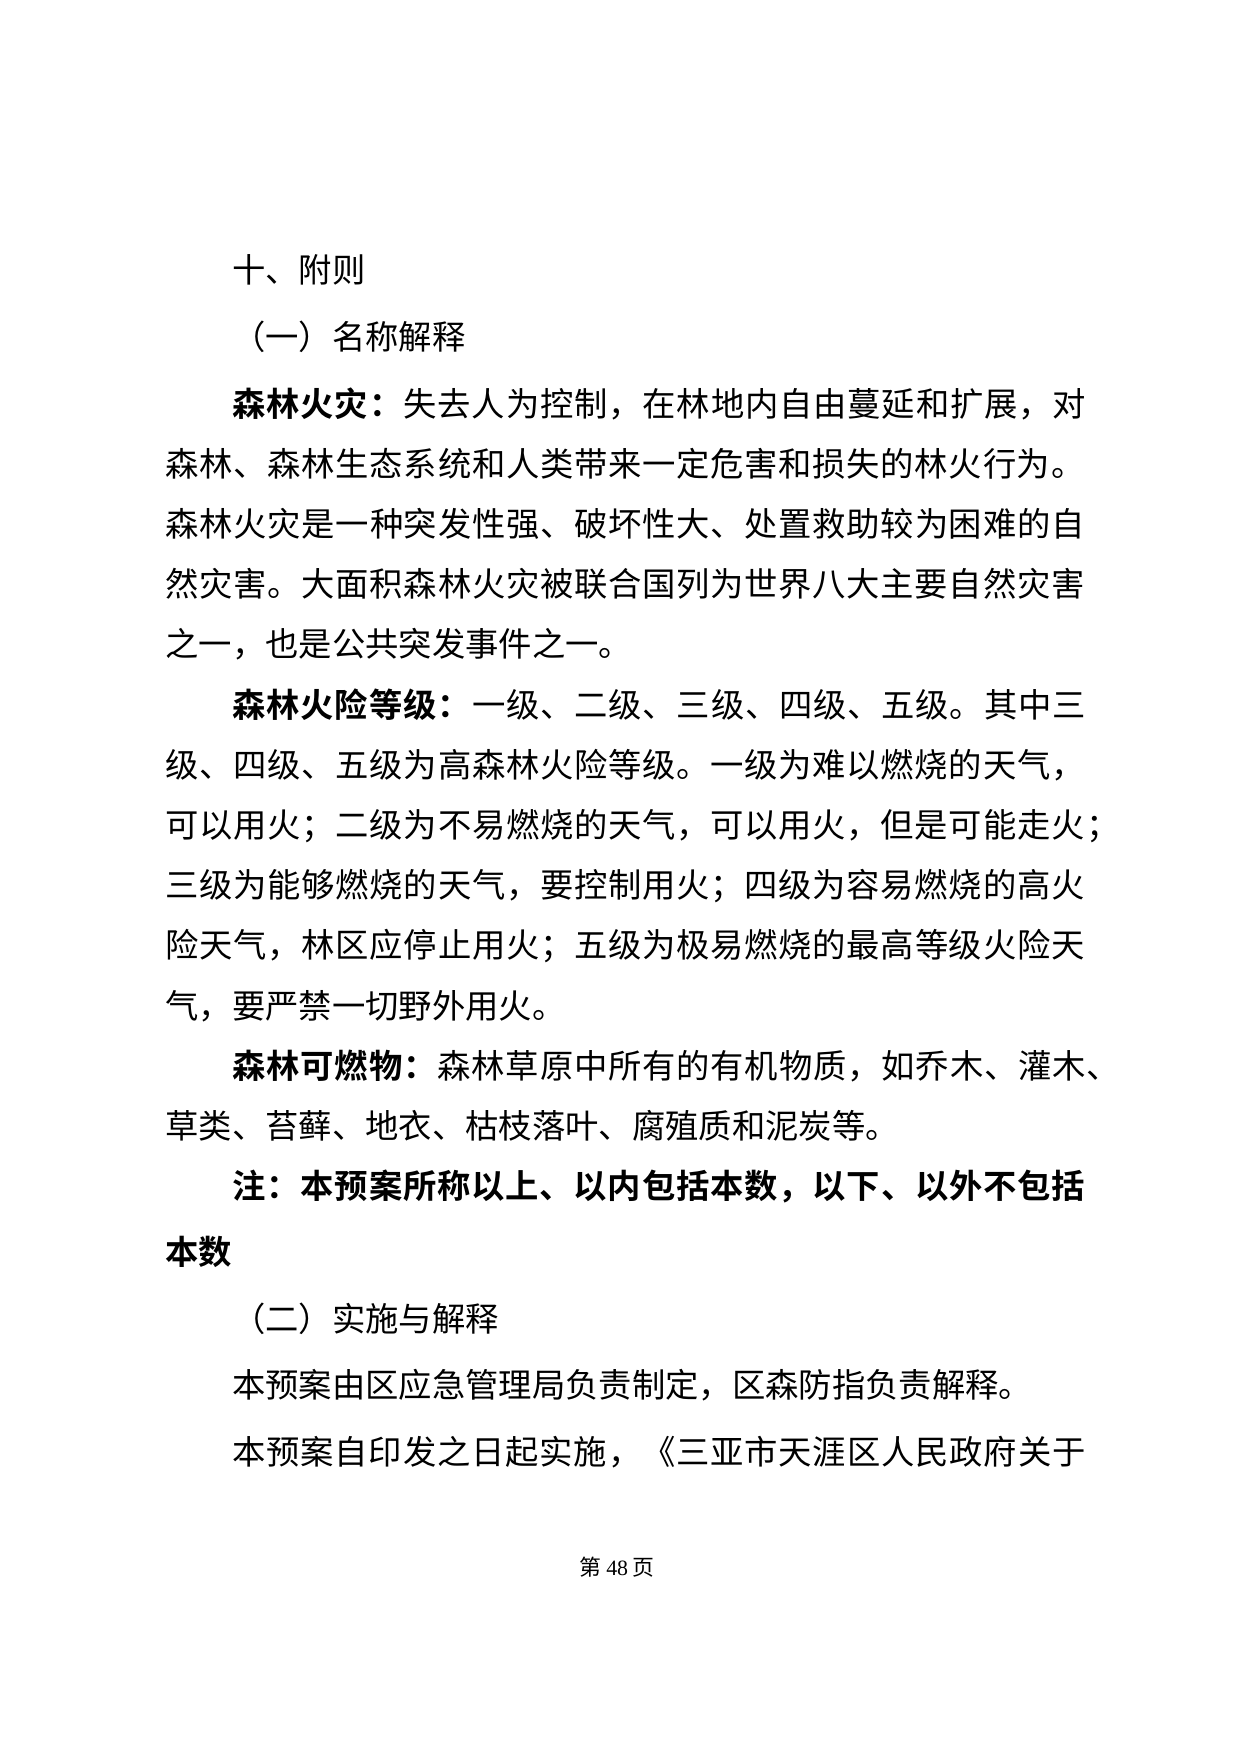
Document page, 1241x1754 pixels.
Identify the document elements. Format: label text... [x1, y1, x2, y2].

subtitle （二）实施与解释 [165, 1283, 1087, 1350]
subtitle （一）名称解释 [165, 301, 1087, 368]
text 本预案由区应急管理局负责制定，区森防指负责解释。 [165, 1350, 1087, 1416]
text 森林火险等级：一级、二级、三级、四级、五级。其中三级、四级、五级为高森林火险等级。一级为难以燃烧的天气，可以用火；二级为不易燃烧的天气，可以用火，但是可能走火；三级为能够燃烧的天气，要控制用火；四级为容易燃烧的高火险天气，林区应停止用火；五级为极易燃烧的最高等级火险天气，要严禁一切野外用火。 [165, 669, 1087, 1030]
text 森林火灾：失去人为控制，在林地内自由蔓延和扩展，对森林、森林生态系统和人类带来一定危害和损失的林火行为。森林火灾是一种突发性强、破坏性大、处置救助较为困难的自然灾害。大面积森林火灾被联合国列为世界八大主要自然灾害之一，也是公共突发事件之一。 [165, 368, 1087, 669]
text 森林可燃物：森林草原中所有的有机物质，如乔木、灌木、草类、苔藓、地衣、枯枝落叶、腐殖质和泥炭等。 [165, 1030, 1087, 1151]
subtitle 十、附则 [165, 235, 1087, 301]
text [165, 1416, 1087, 1483]
text 注：本预案所称以上、以内包括本数，以下、以外不包括本数 [165, 1151, 1087, 1283]
